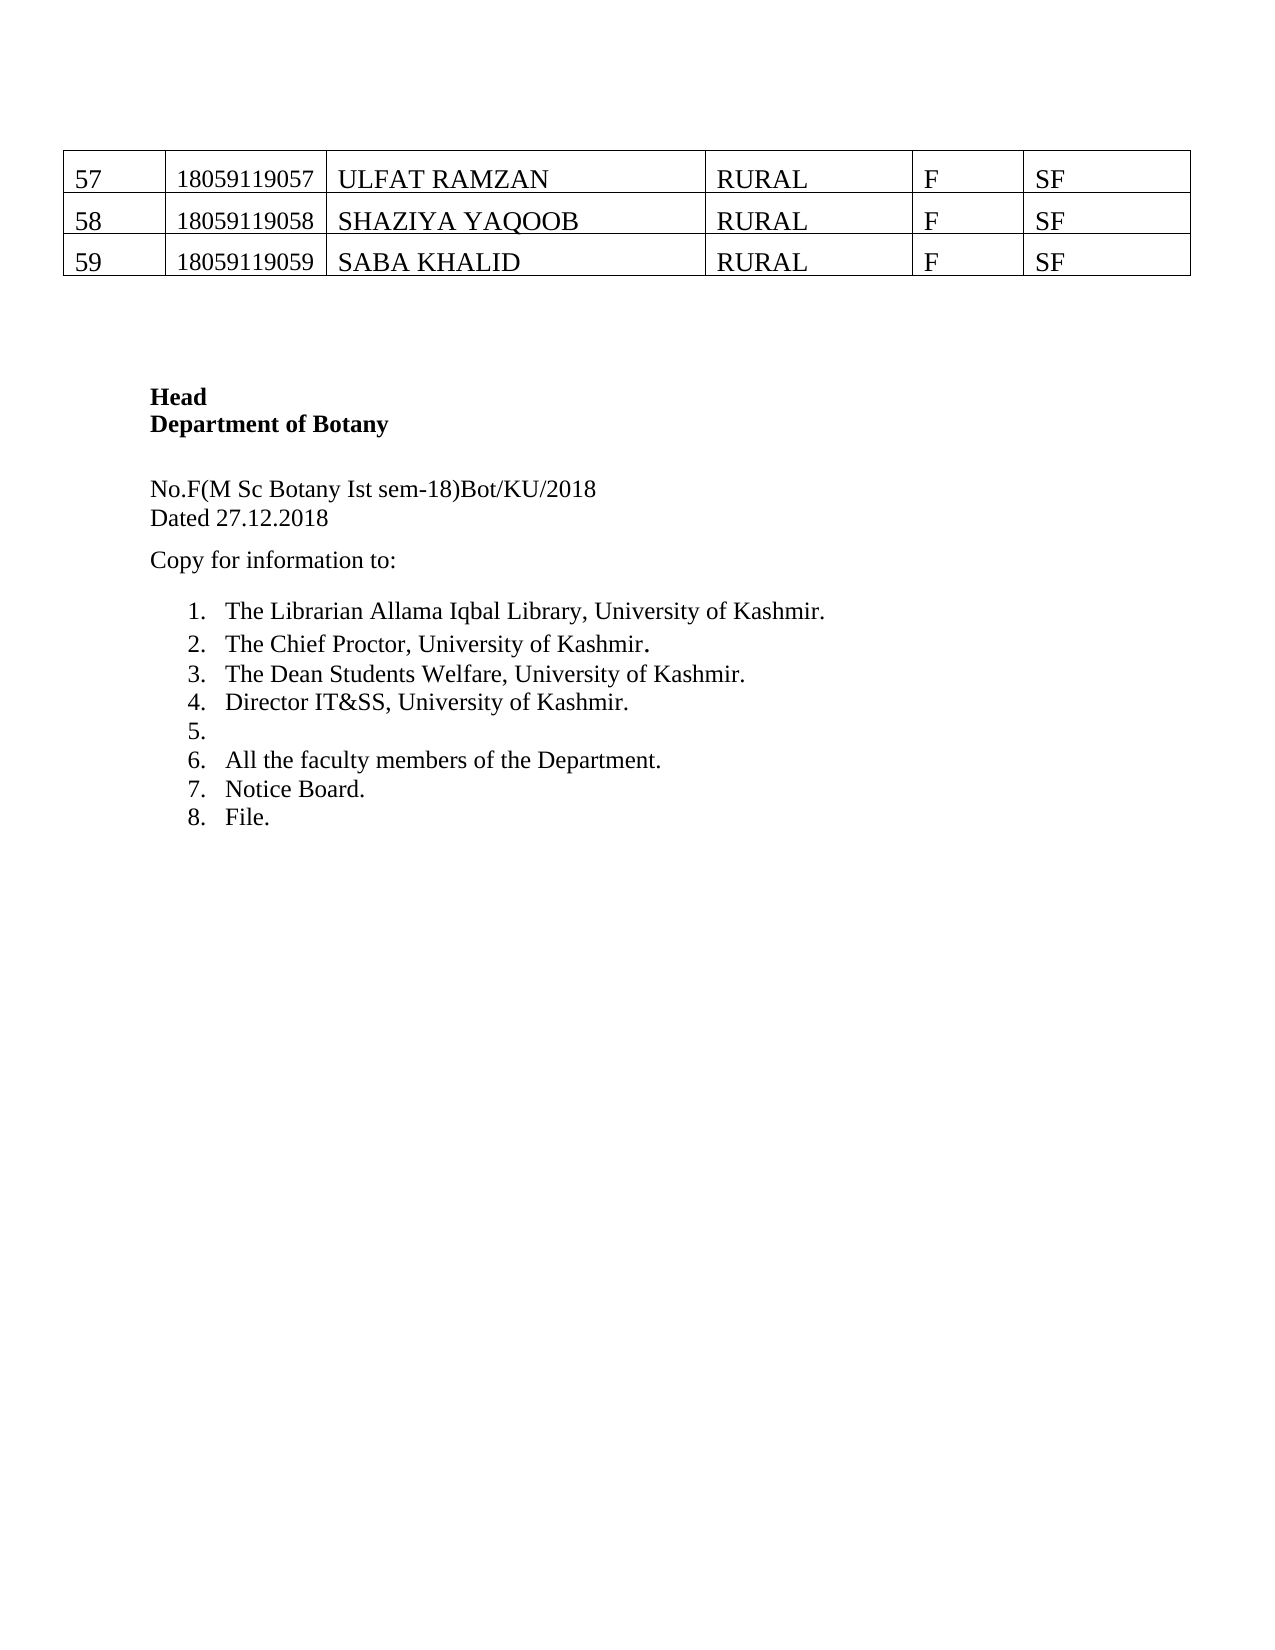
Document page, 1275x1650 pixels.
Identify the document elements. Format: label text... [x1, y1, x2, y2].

table_cell SF [1024, 234, 1190, 275]
text Department of Botany [382, 421, 1125, 435]
table_cell ULFAT RAMZAN [327, 151, 705, 192]
table_cell SF [1024, 193, 1190, 233]
table_cell F [913, 151, 1023, 192]
list Notice Board. [187, 774, 1125, 802]
table_cell 59 [64, 234, 165, 275]
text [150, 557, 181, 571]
text Dated 27.12.2018 [150, 503, 1125, 532]
table_cell SF [1024, 151, 1190, 192]
list The Dean Students Welfare, University of Kashmir. [187, 659, 1125, 687]
table_cell 18059119057 [166, 151, 326, 192]
table_cell SABA KHALID [327, 234, 705, 275]
text Head [150, 394, 1125, 408]
table_cell 58 [64, 193, 165, 233]
text Copy for information to: [183, 557, 1125, 571]
table_cell F [913, 193, 1023, 233]
table_cell F [913, 234, 1023, 275]
table_cell RURAL [706, 151, 912, 192]
table_cell 18059119058 [166, 193, 326, 233]
list All the faculty members of the Department. [187, 745, 1125, 774]
list The Chief Proctor, University of Kashmir. [187, 625, 1125, 659]
table_cell 18059119059 [166, 234, 326, 275]
text Department of Botany [184, 421, 382, 435]
table_cell RURAL [706, 193, 912, 233]
table_cell RURAL [706, 234, 912, 275]
list The Librarian Allama Iqbal Library, University of Kashmir. [187, 596, 1125, 625]
list Director IT&SS, University of Kashmir. [187, 687, 1125, 716]
table_cell SHAZIYA YAQOOB [327, 193, 705, 233]
table_cell 57 [64, 151, 165, 192]
text No.F(M Sc Botany Ist sem-18)Bot/KU/2018 [150, 474, 1125, 503]
list File. [187, 802, 1125, 831]
